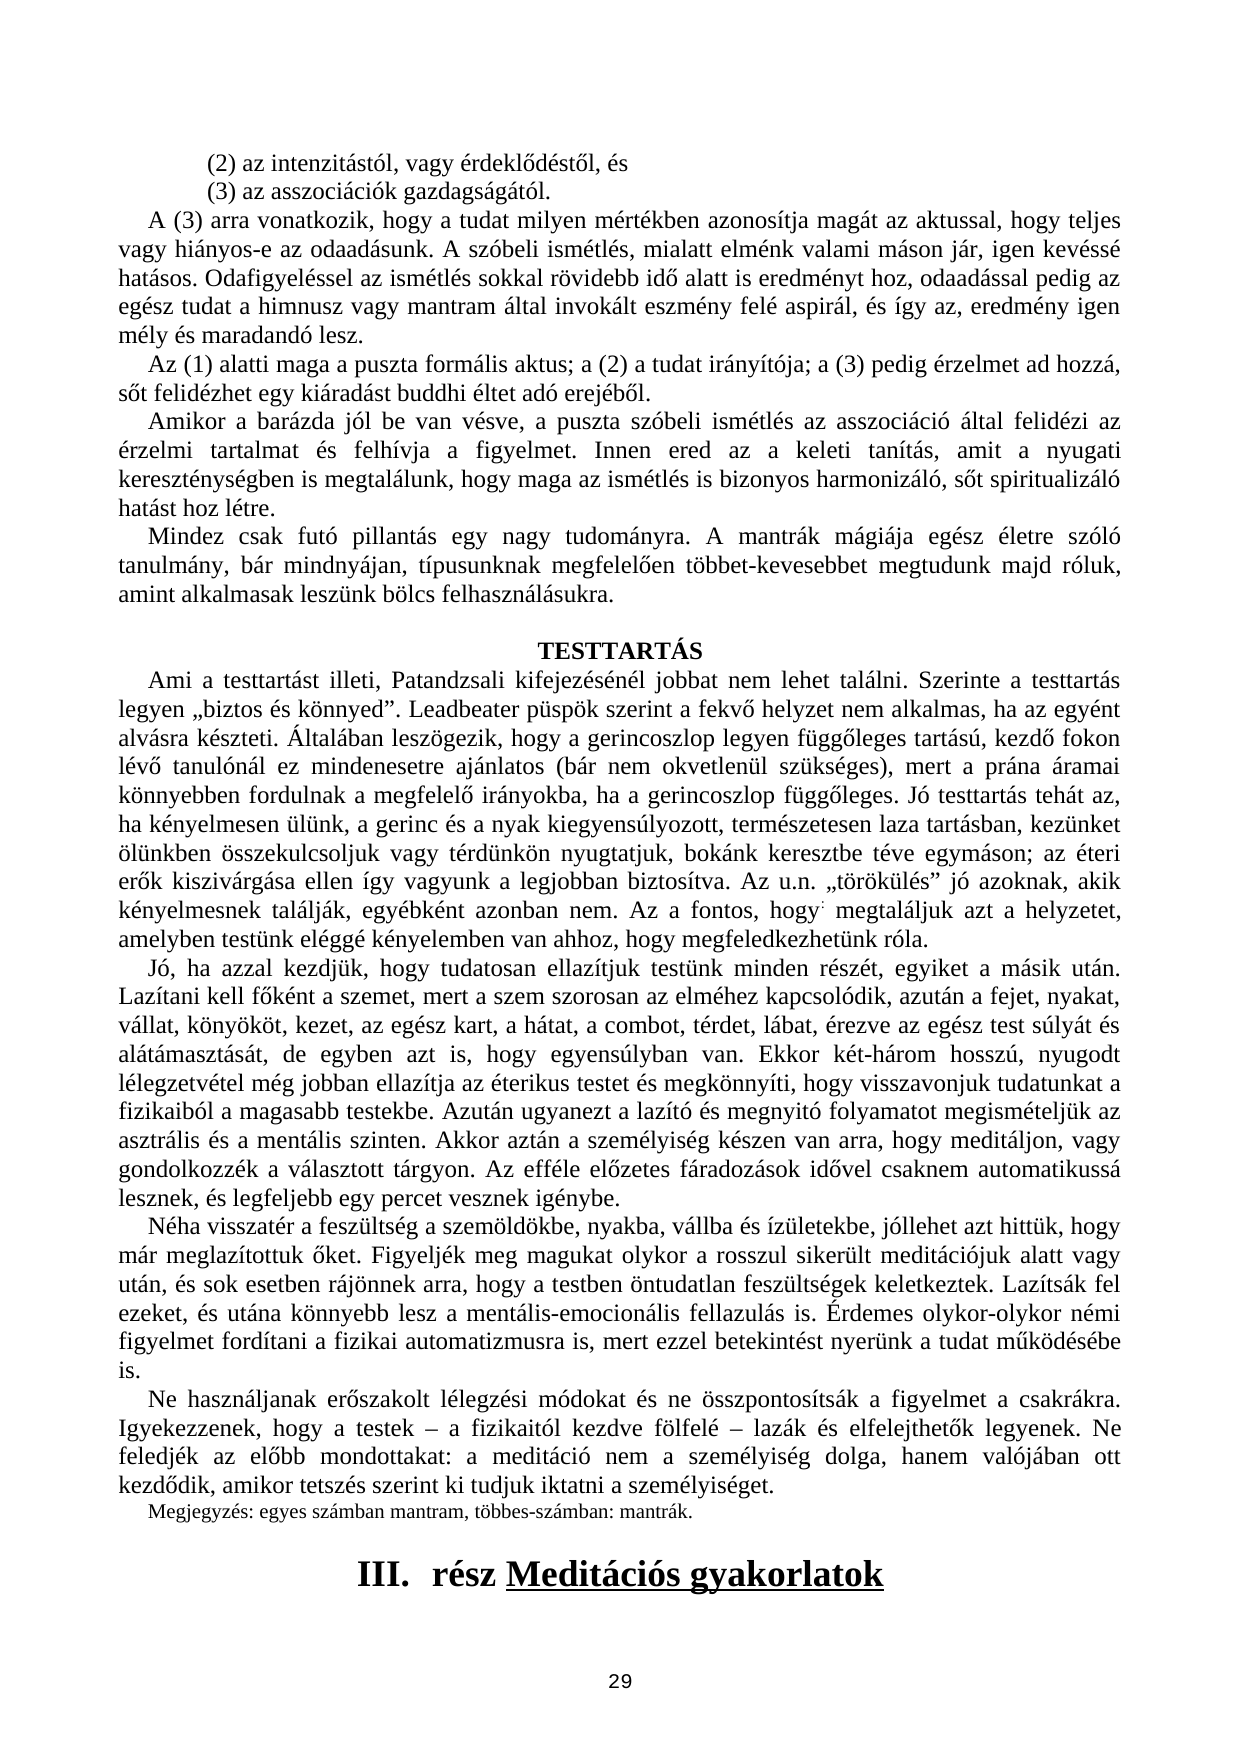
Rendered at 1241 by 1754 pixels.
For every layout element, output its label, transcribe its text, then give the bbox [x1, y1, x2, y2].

text Jó, ha azzal kezdjük, hogy tudatosan ellazítjuk testünk minden részét, egyiket a másik után. Lazítani kell főként a szemet, mert a szem szorosan az elméhez kapcsolódik, azután a fejet, nyakat, vállat, könyököt, kezet, az egész kart, a hátat, a combot, térdet, lábat, érezve az egész test súlyát és alátámasztását, de egyben azt is, hogy egyensúlyban van. Ekkor két-három hosszú, nyugodt lélegzetvétel még jobban ellazítja az éterikus testet és megkönnyíti, hogy visszavonjuk tudatunkat a fizikaiból a magasabb testekbe. Azután ugyanezt a lazító és megnyitó folyamatot megismételjük az asztrális és a mentális szinten. Akkor aztán a személyiség készen van arra, hogy meditáljon, vagy gondolkozzék a választott tárgyon. Az efféle előzetes fáradozások idővel csaknem automatikussá lesznek, és legfeljebb egy percet vesznek igénybe. [118, 953, 1122, 1211]
text Az (1) alatti maga a puszta formális aktus; a (2) a tudat irányítója; a (3) pedig érzelmet ad hozzá, sőt felidézhet egy kiáradást buddhi éltet adó erejéből. [118, 349, 1122, 406]
text Amikor a barázda jól be van vésve, a puszta szóbeli ismétlés az asszociáció által felidézi az érzelmi tartalmat és felhívja a figyelmet. Innen ered az a keleti tanítás, amit a nyugati kereszténységben is megtalálunk, hogy maga az ismétlés is bizonyos harmonizáló, sőt spiritualizáló hatást hoz létre. [118, 406, 1122, 521]
text A (3) arra vonatkozik, hogy a tudat milyen mértékben azonosítja magát az aktussal, hogy teljes vagy hiányos-e az odaadásunk. A szóbeli ismétlés, mialatt elménk valami máson jár, igen kevéssé hatásos. Odafigyeléssel az ismétlés sokkal rövidebb idő alatt is eredményt hoz, odaadással pedig az egész tudat a himnusz vagy mantram által invokált eszmény felé aspirál, és így az, eredmény igen mély és maradandó lesz. [118, 205, 1122, 349]
text (3) az asszociációk gazdagságától. [177, 176, 1122, 205]
text Néha visszatér a feszültség a szemöldökbe, nyakba, vállba és ízületekbe, jóllehet azt hittük, hogy már meglazítottuk őket. Figyeljék meg magukat olykor a rosszul sikerült meditációjuk alatt vagy után, és sok esetben rájönnek arra, hogy a testben öntudatlan feszültségek keletkeztek. Lazítsák fel ezeket, és utána könnyebb lesz a mentális-emocionális fellazulás is. Érdemes olykor-olykor némi figyelmet fordítani a fizikai automatizmusra is, mert ezzel betekintést nyerünk a tudat működésébe is. [118, 1211, 1122, 1384]
text TESTTARTÁS [118, 636, 1122, 665]
text Ne használjanak erőszakolt lélegzési módokat és ne összpontosítsák a figyelmet a csakrákra. Igyekezzenek, hogy a testek – a fizikaitól kezdve fölfelé – lazák és elfelejthetők legyenek. Ne feledjék az előbb mondottakat: a meditáció nem a személyiség dolga, hanem valójában ott kezdődik, amikor tetszés szerint ki tudjuk iktatni a személyiséget. [118, 1384, 1122, 1499]
subtitle rész Meditációs gyakorlatok [118, 1552, 1122, 1595]
text Mindez csak futó pillantás egy nagy tudományra. A mantrák mágiája egész életre szóló tanulmány, bár mindnyájan, típusunknak megfelelően többet-kevesebbet megtudunk majd róluk, amint alkalmasak leszünk bölcs felhasználásukra. [118, 521, 1122, 608]
text Megjegyzés: egyes számban mantram, többes-számban: mantrák. [118, 1499, 1122, 1523]
text (2) az intenzitástól, vagy érdeklődéstől, és [177, 148, 1122, 176]
text Ami a testtartást illeti, Patandzsali kifejezésénél jobbat nem lehet találni. Szerinte a testtartás legyen „biztos és könnyed”. Leadbeater püspök szerint a fekvő helyzet nem alkalmas, ha az egyént alvásra készteti. Általában leszögezik, hogy a gerincoszlop legyen függőleges tartású, kezdő fokon lévő tanulónál ez mindenesetre ajánlatos (bár nem okvetlenül szükséges), mert a prána áramai könnyebben fordulnak a megfelelő irányokba, ha a gerincoszlop függőleges. Jó testtartás tehát az, ha kényelmesen ülünk, a gerinc és a nyak kiegyensúlyozott, természetesen laza tartásban, kezünket ölünkben összekulcsoljuk vagy térdünkön nyugtatjuk, bokánk keresztbe téve egymáson; az éteri erők kiszivárgása ellen így vagyunk a legjobban biztosítva. Az u.n. „törökülés” jó azoknak, akik kényelmesnek találják, egyébként azonban nem. Az a fontos, hogy: megtaláljuk azt a helyzetet, amelyben testünk eléggé kényelemben van ahhoz, hogy megfeledkezhetünk róla. [118, 665, 1122, 953]
